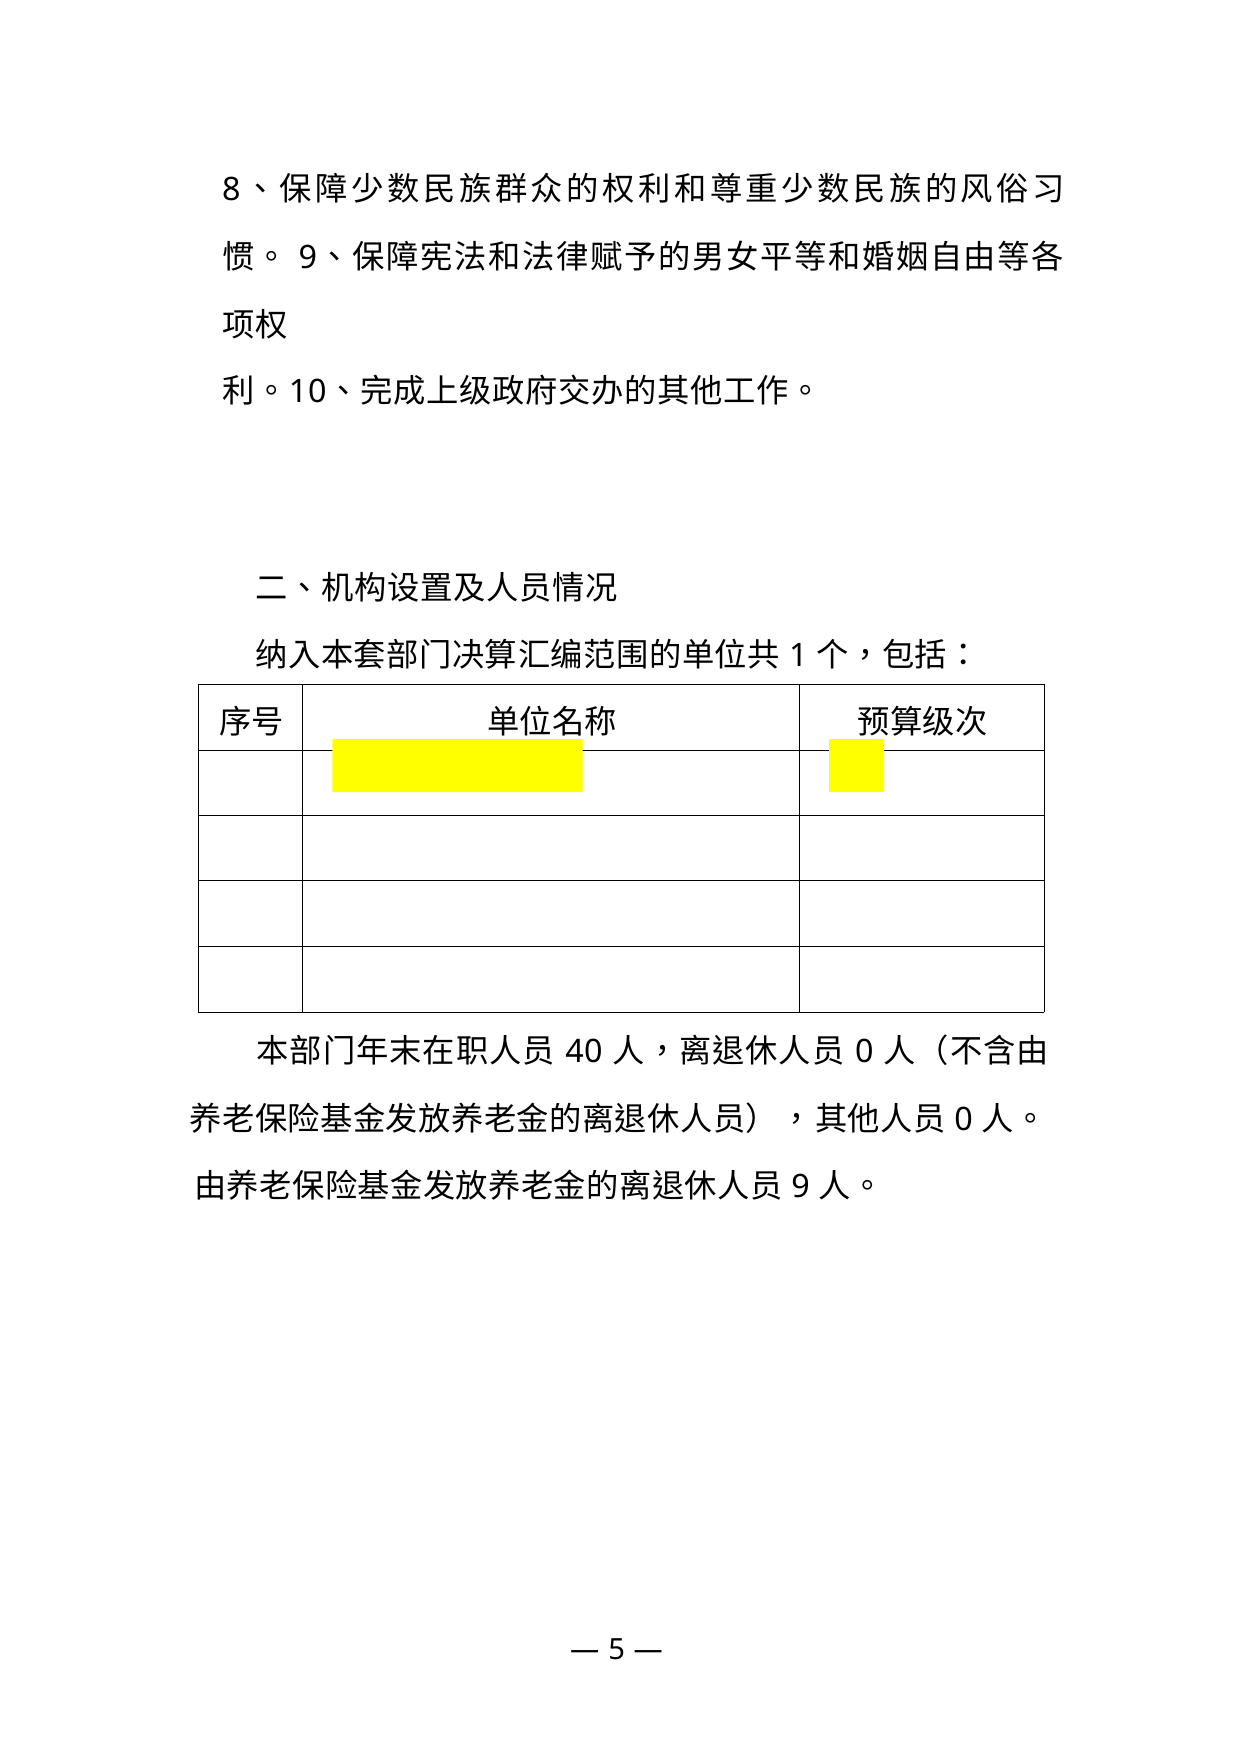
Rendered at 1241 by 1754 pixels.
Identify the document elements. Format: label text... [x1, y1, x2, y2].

text 本部门年末在职人员 40 人，离退休人员 0 人（不含由 养老保险基金发放养老金的离退休人员），其他人员 0 人。 [189, 1028, 1049, 1140]
table_cell [303, 881, 799, 946]
table_cell [199, 751, 302, 815]
table_cell [800, 881, 1044, 946]
table_cell [199, 816, 302, 880]
text 8、保障少数民族群众的权利和尊重少数民族的风俗习惯。 9、保障宪法和法律赋予的男女平等和婚姻自由等各项权 [222, 166, 1064, 346]
text 利。10、完成上级政府交办的其他工作。 [223, 370, 1064, 411]
table_cell [199, 881, 302, 946]
table_cell [199, 947, 302, 1012]
table_cell [800, 751, 1044, 815]
text 纳入本套部门决算汇编范围的单位共 1 个，包括： [255, 633, 1064, 674]
text 由养老保险基金发放养老金的离退休人员 9 人。 [194, 1164, 1064, 1205]
table_cell [800, 816, 1044, 880]
text 二、机构设置及人员情况 [255, 566, 1064, 608]
table_header 单位名称 [303, 685, 799, 749]
table_header 预算级次 [800, 685, 1044, 749]
table_header 序号 [199, 685, 302, 749]
table_cell [303, 816, 799, 880]
table_cell [303, 751, 799, 815]
table_cell [800, 947, 1044, 1012]
table_cell [303, 947, 799, 1012]
